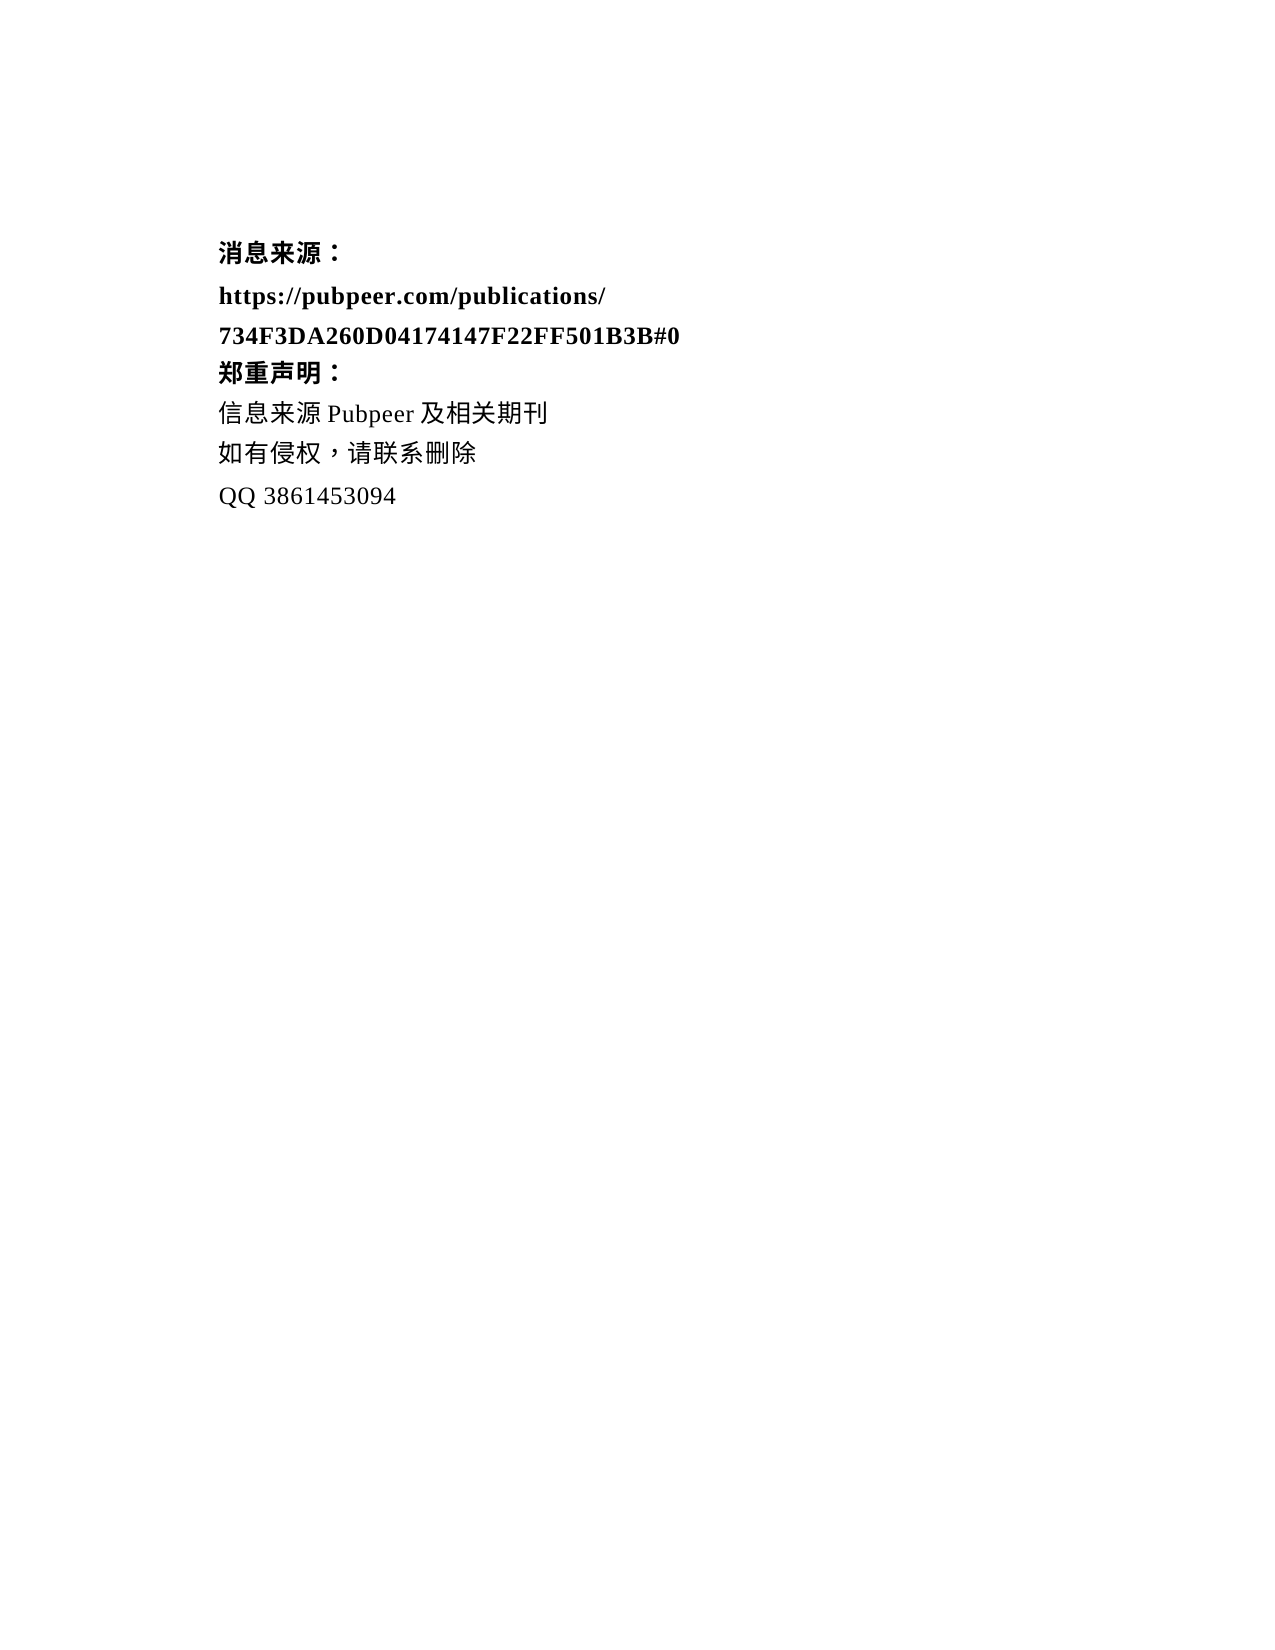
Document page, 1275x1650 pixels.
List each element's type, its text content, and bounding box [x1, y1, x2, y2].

text 如有侵权，请联系删除 [219, 430, 1056, 470]
text 消息来源： [219, 230, 1056, 270]
text QQ 3861453094 [219, 470, 1056, 510]
text 信息来源Pubpeer及相关期刊 [219, 390, 1056, 430]
text https://pubpeer.com/publications/734F3DA260D04174147F22FF501B3B#0 [219, 270, 1056, 350]
text 郑重声明： [219, 350, 1056, 390]
